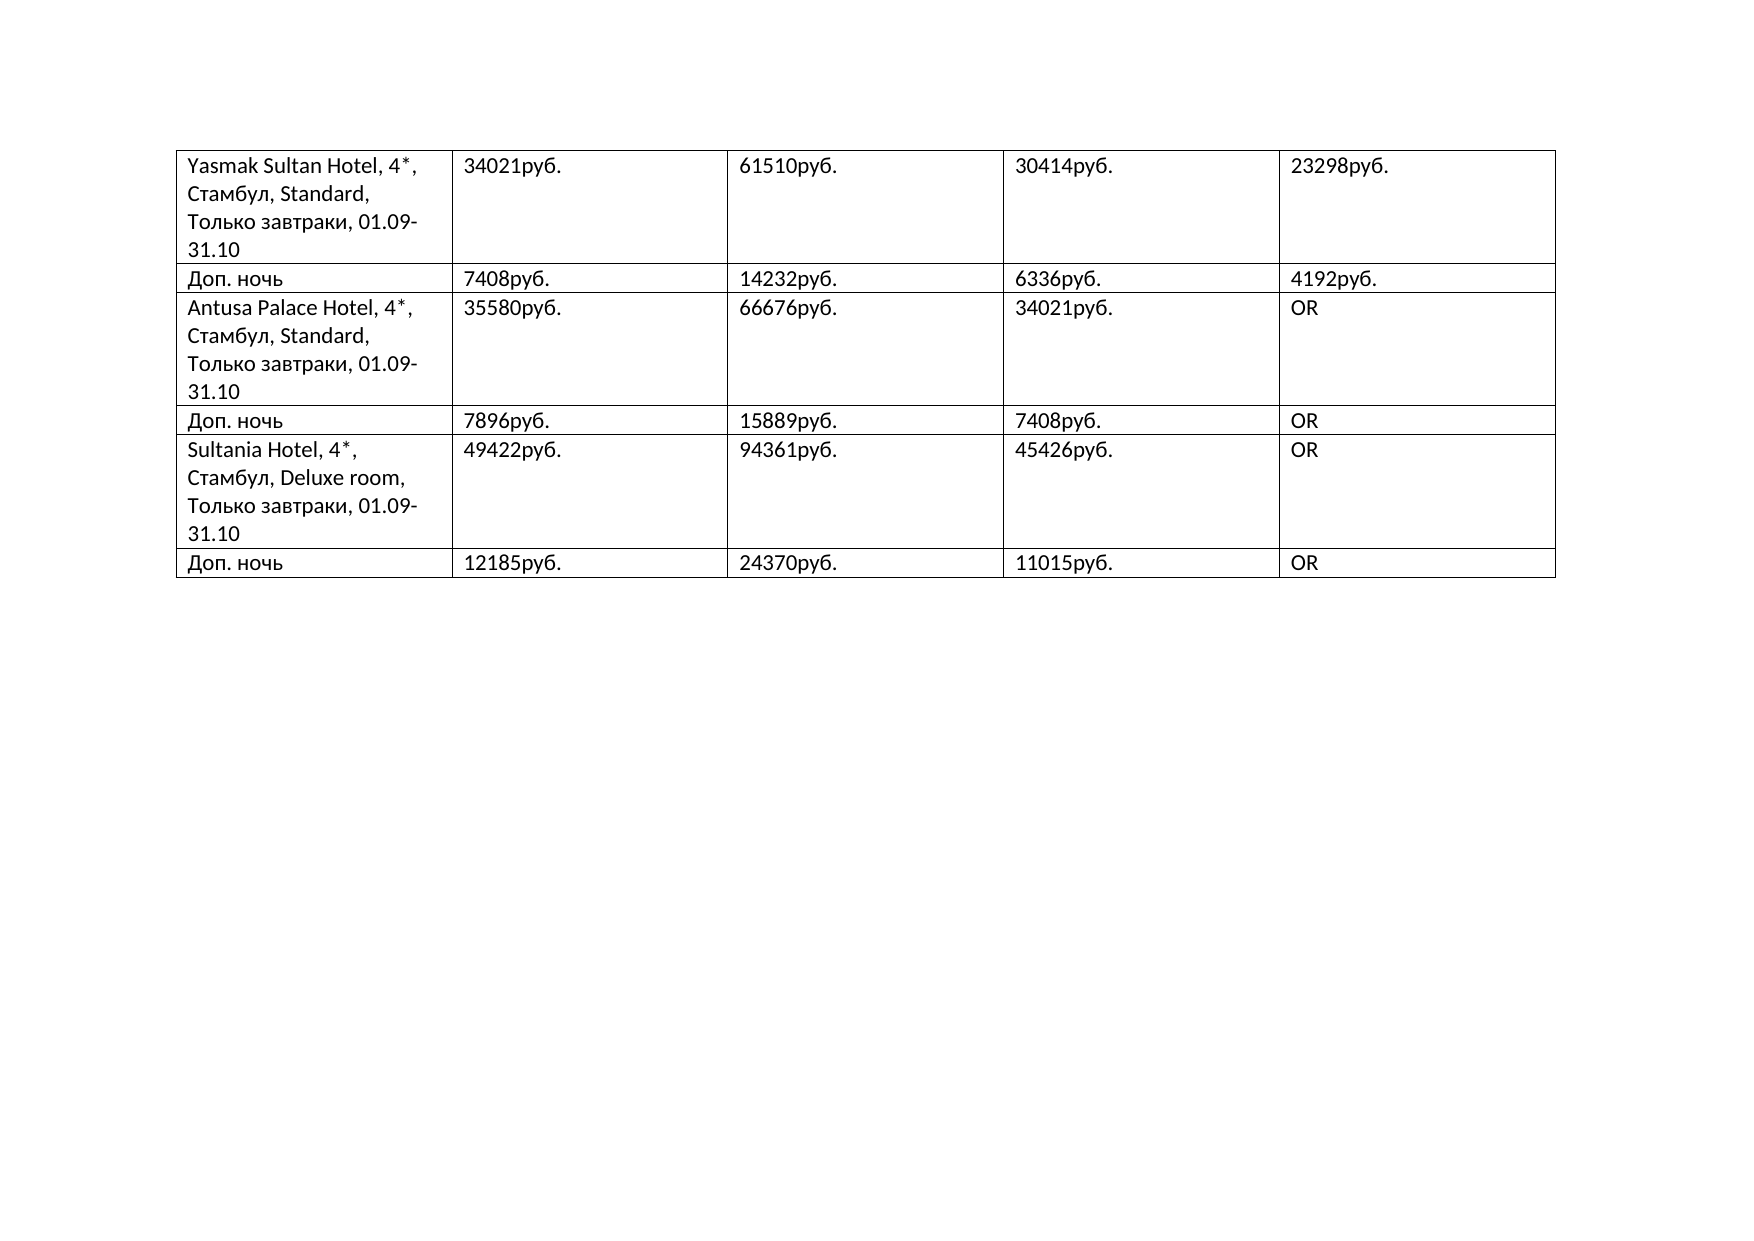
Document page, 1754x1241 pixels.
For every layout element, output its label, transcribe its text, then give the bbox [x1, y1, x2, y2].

table_cell 6336руб. [1004, 264, 1279, 292]
table_cell 7896руб. [453, 406, 727, 434]
table_header 49422руб. [453, 435, 727, 547]
table_header 30414руб. [1004, 151, 1279, 263]
table_header Yasmak Sultan Hotel, 4*, Стамбул, Standard, Только завтраки, 01.09-31.10 [177, 151, 452, 263]
table_cell 24370руб. [728, 549, 1003, 577]
table_cell 7408руб. [453, 264, 727, 292]
table_header 61510руб. [728, 151, 1003, 263]
table_header 66676руб. [728, 293, 1003, 405]
table_cell Доп. ночь [177, 264, 452, 292]
table_header 34021руб. [453, 151, 727, 263]
table_cell 11015руб. [1004, 549, 1279, 577]
table_cell 7408руб. [1004, 406, 1279, 434]
table_cell OR [1280, 549, 1555, 577]
table_cell 4192руб. [1280, 264, 1555, 292]
table_cell Доп. ночь [177, 549, 452, 577]
table_header Sultania Hotel, 4*, Стамбул, Deluxe room, Только завтраки, 01.09-31.10 [177, 435, 452, 547]
table_cell 12185руб. [453, 549, 727, 577]
table_cell Доп. ночь [177, 406, 452, 434]
table_cell 15889руб. [728, 406, 1003, 434]
table_cell 14232руб. [728, 264, 1003, 292]
table_header 34021руб. [1004, 293, 1279, 405]
table_header Antusa Palace Hotel, 4*, Стамбул, Standard, Только завтраки, 01.09-31.10 [177, 293, 452, 405]
table_header 94361руб. [728, 435, 1003, 547]
table_header 35580руб. [453, 293, 727, 405]
table_header OR [1280, 293, 1555, 405]
table_header 45426руб. [1004, 435, 1279, 547]
table_cell OR [1280, 406, 1555, 434]
table_header 23298руб. [1280, 151, 1555, 263]
table_header OR [1280, 435, 1555, 547]
